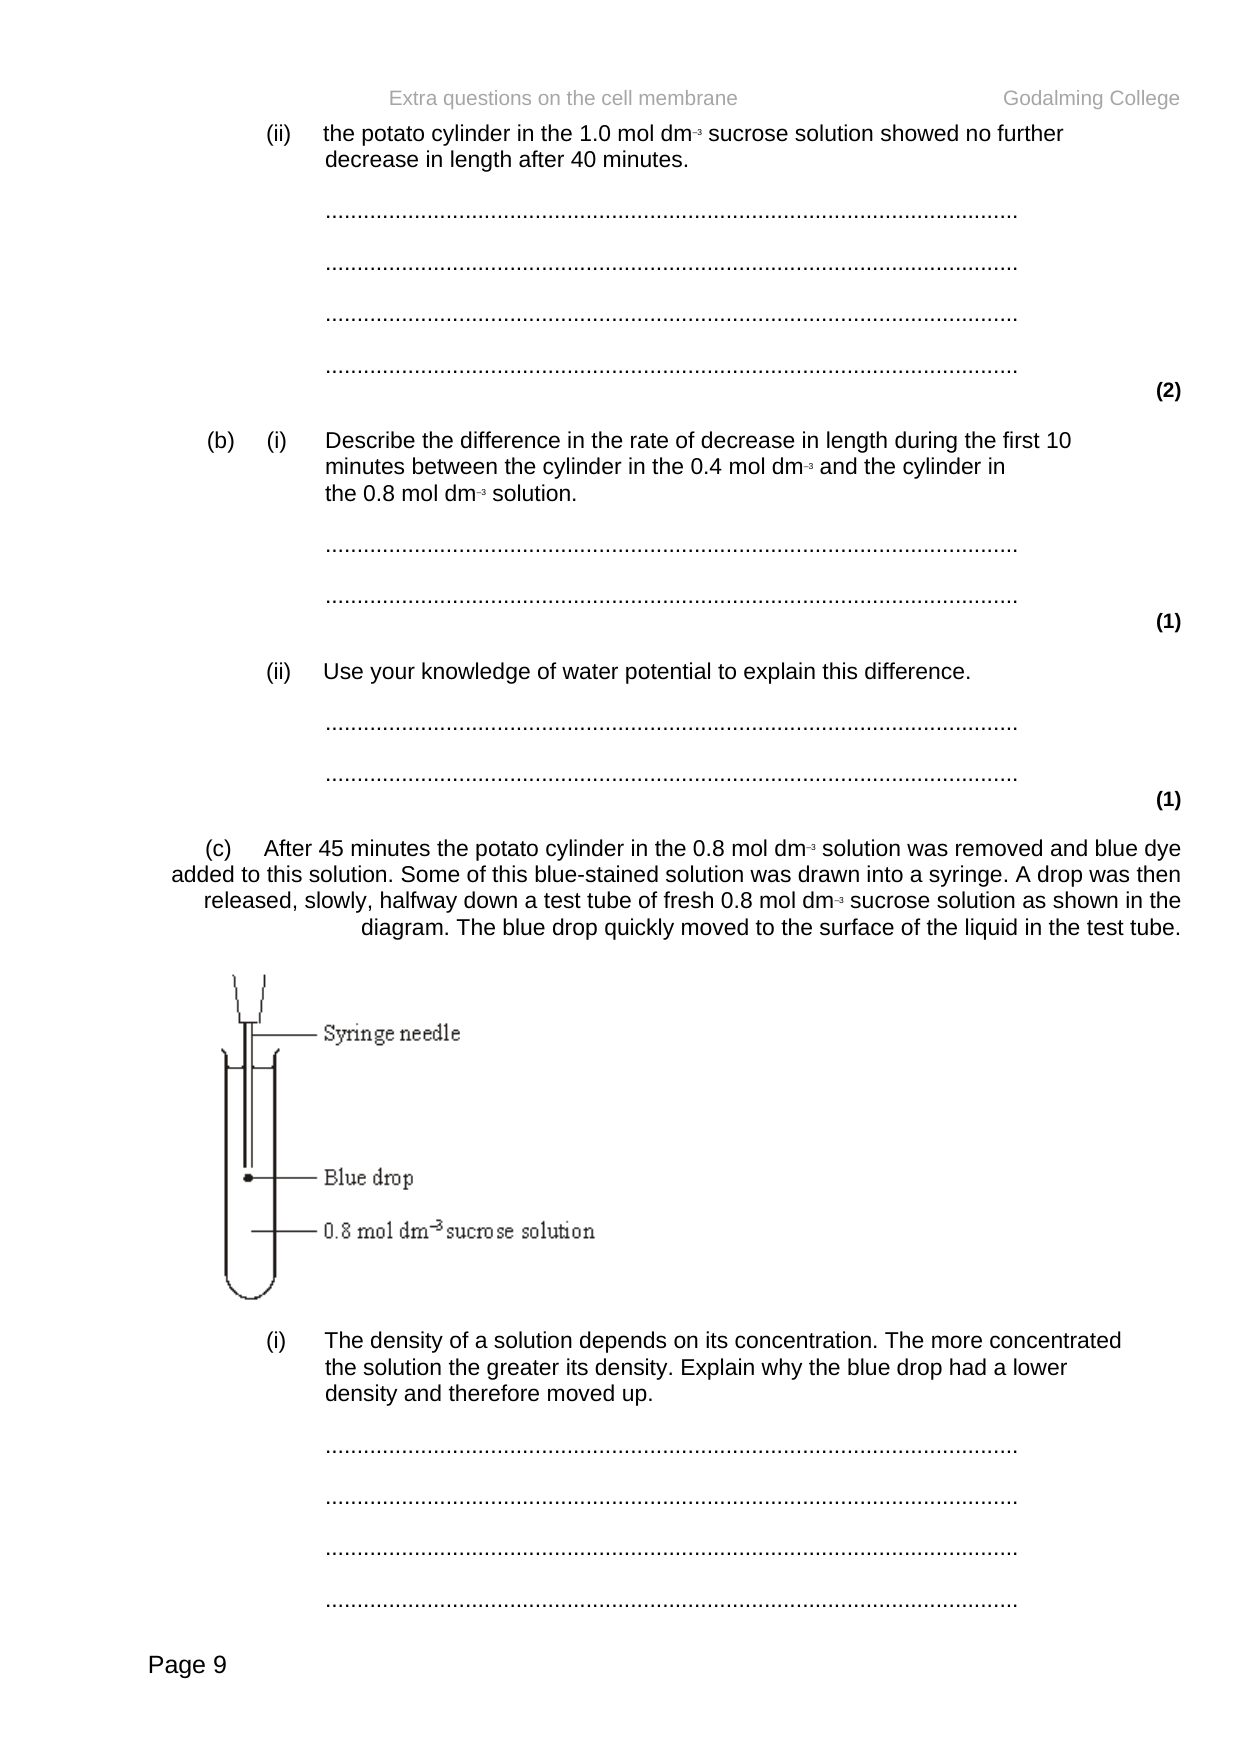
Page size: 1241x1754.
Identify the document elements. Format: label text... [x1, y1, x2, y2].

text (ii) Use your knowledge of water potential to explain this difference. [266, 658, 1122, 684]
text (i) The density of a solution depends on its concentration. The more concentrated the solution the greater its density. Explain why the blue drop had a lower density and therefore moved up. [266, 1327, 1122, 1407]
text (ii) the potato cylinder in the 1.0 mol dm–3 sucrose solution showed no further decrease in length after 40 minutes. [266, 120, 1122, 172]
text (1) [148, 609, 1181, 633]
text (2) [148, 378, 1181, 402]
text ............................................................................................................. [325, 352, 1122, 378]
text (1) [148, 787, 1181, 811]
text (c) After 45 minutes the potato cylinder in the 0.8 mol dm–3 solution was removed and blue dye added to this solution. Some of this blue-stained solution was drawn into a syringe. A drop was then released, slowly, halfway down a test tube of fresh 0.8 mol dm–3 sucrose solution as shown in the diagram. The blue drop quickly moved to the surface of the liquid in the test tube. [148, 811, 1181, 940]
text ............................................................................................................. [325, 1586, 1122, 1612]
picture [206, 965, 598, 1303]
text ............................................................................................................. [325, 300, 1122, 327]
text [325, 197, 1122, 224]
text ............................................................................................................. [325, 1483, 1122, 1509]
text ............................................................................................................. [325, 760, 1122, 787]
text ............................................................................................................. [325, 531, 1122, 557]
text ............................................................................................................. [325, 1534, 1122, 1561]
text ............................................................................................................. [325, 249, 1122, 275]
text ............................................................................................................. [325, 709, 1122, 735]
text ............................................................................................................. [325, 582, 1122, 609]
text ............................................................................................................. [325, 1432, 1122, 1458]
text (b) (i) Describe the difference in the rate of decrease in length during the first 10 minutes between the cylinder in the 0.4 mol dm–3 and the cylinder in the 0.8 mol dm–3 solution. [207, 427, 1122, 506]
